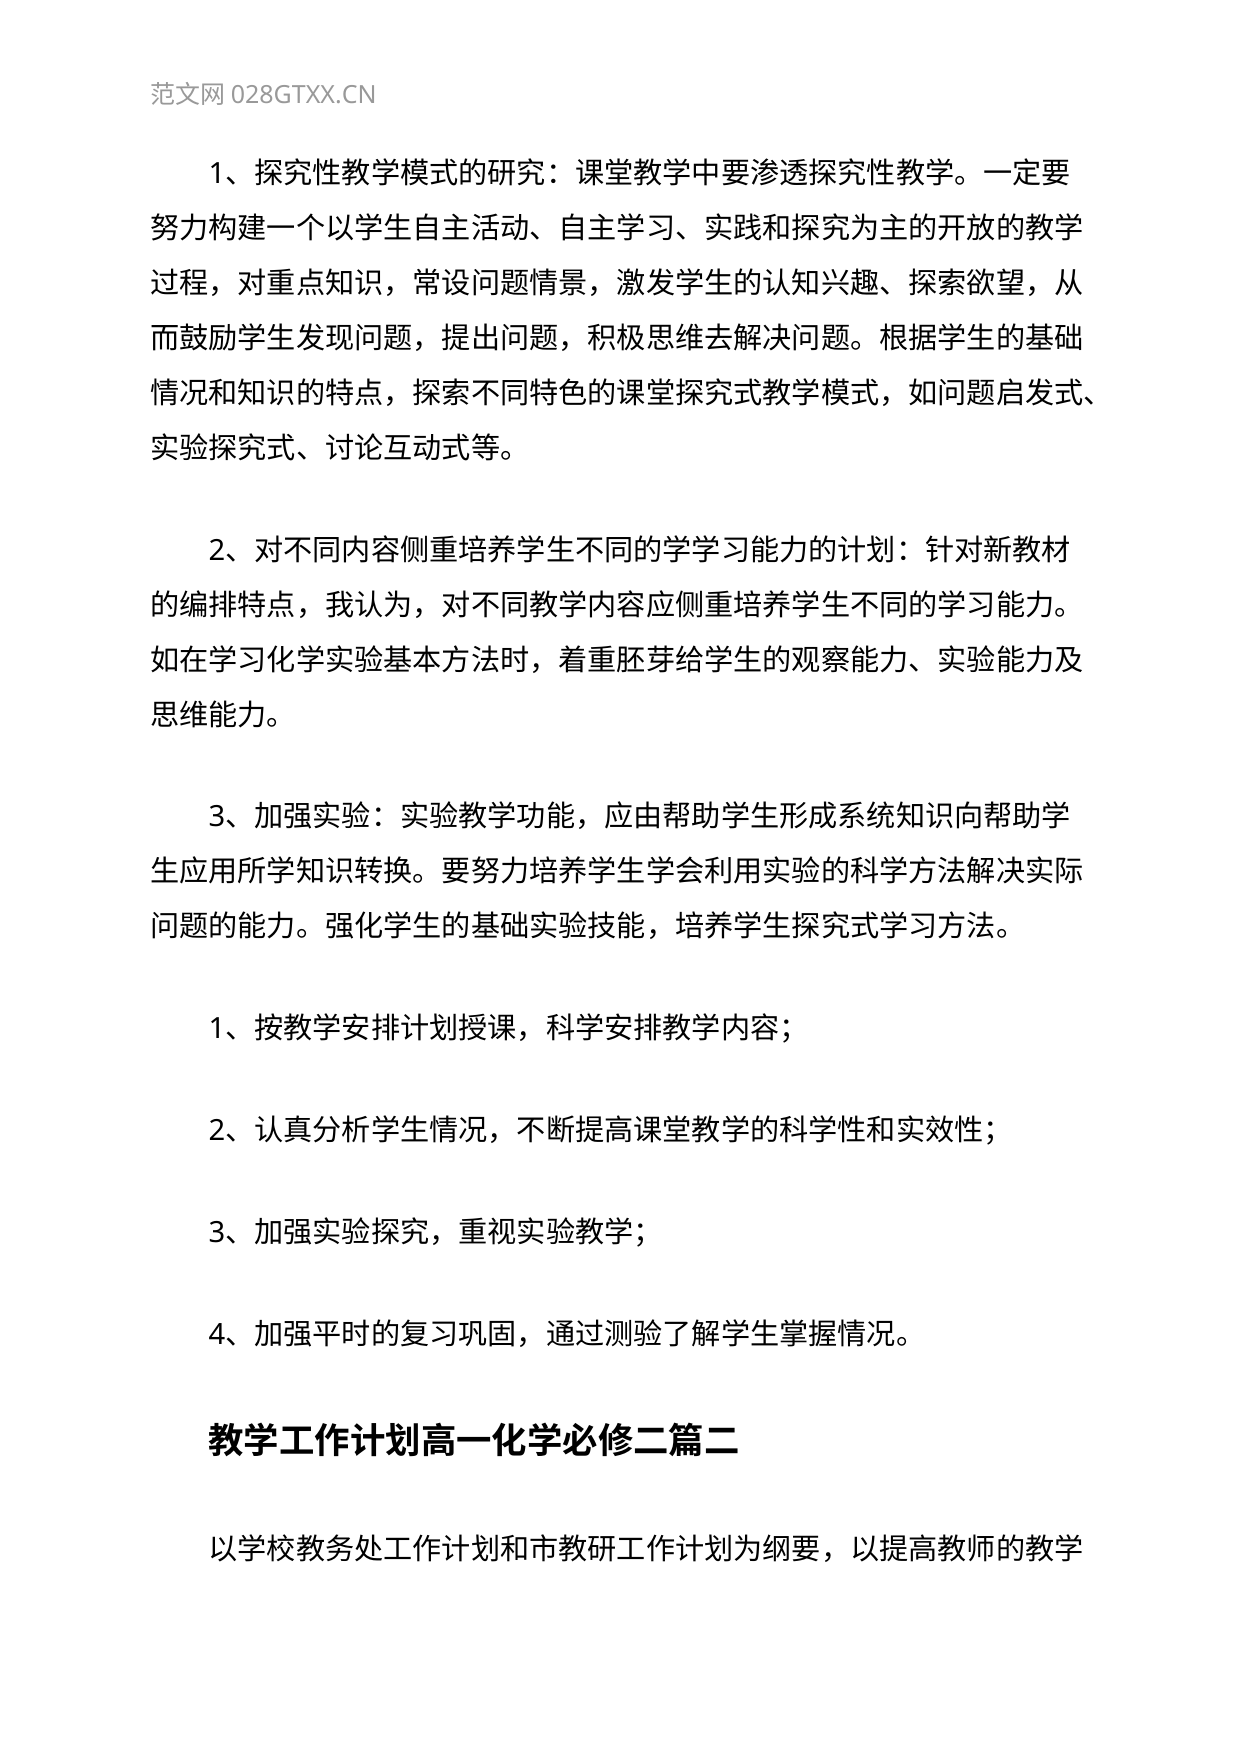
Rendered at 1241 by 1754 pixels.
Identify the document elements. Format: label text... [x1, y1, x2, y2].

text 3、加强实验：实验教学功能，应由帮助学生形成系统知识向帮助学生应用所学知识转换。要努力培养学生学会利用实验的科学方法解决实际问题的能力。强化学生的基础实验技能，培养学生探究式学习方法。 [150, 793, 1090, 945]
text 1、探究性教学模式的研究：课堂教学中要渗透探究性教学。一定要努力构建一个以学生自主活动、自主学习、实践和探究为主的开放的教学过程，对重点知识，常设问题情景，激发学生的认知兴趣、探索欲望，从而鼓励学生发现问题，提出问题，积极思维去解决问题。根据学生的基础情况和知识的特点，探索不同特色的课堂探究式教学模式，如问题启发式、实验探究式、讨论互动式等。 [150, 150, 1090, 467]
text 2、对不同内容侧重培养学生不同的学学习能力的计划：针对新教材的编排特点，我认为，对不同教学内容应侧重培养学生不同的学习能力。如在学习化学实验基本方法时，着重胚芽给学生的观察能力、实验能力及思维能力。 [150, 526, 1090, 733]
text 3、加强实验探究，重视实验教学； [150, 1208, 1090, 1251]
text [150, 1526, 1090, 1568]
text 4、加强平时的复习巩固，通过测验了解学生掌握情况。 [150, 1311, 1090, 1353]
text 1、按教学安排计划授课，科学安排教学内容； [150, 1004, 1090, 1047]
text 2、认真分析学生情况，不断提高课堂教学的科学性和实效性； [150, 1107, 1090, 1149]
text 教学工作计划高一化学必修二篇二 [150, 1412, 1090, 1464]
